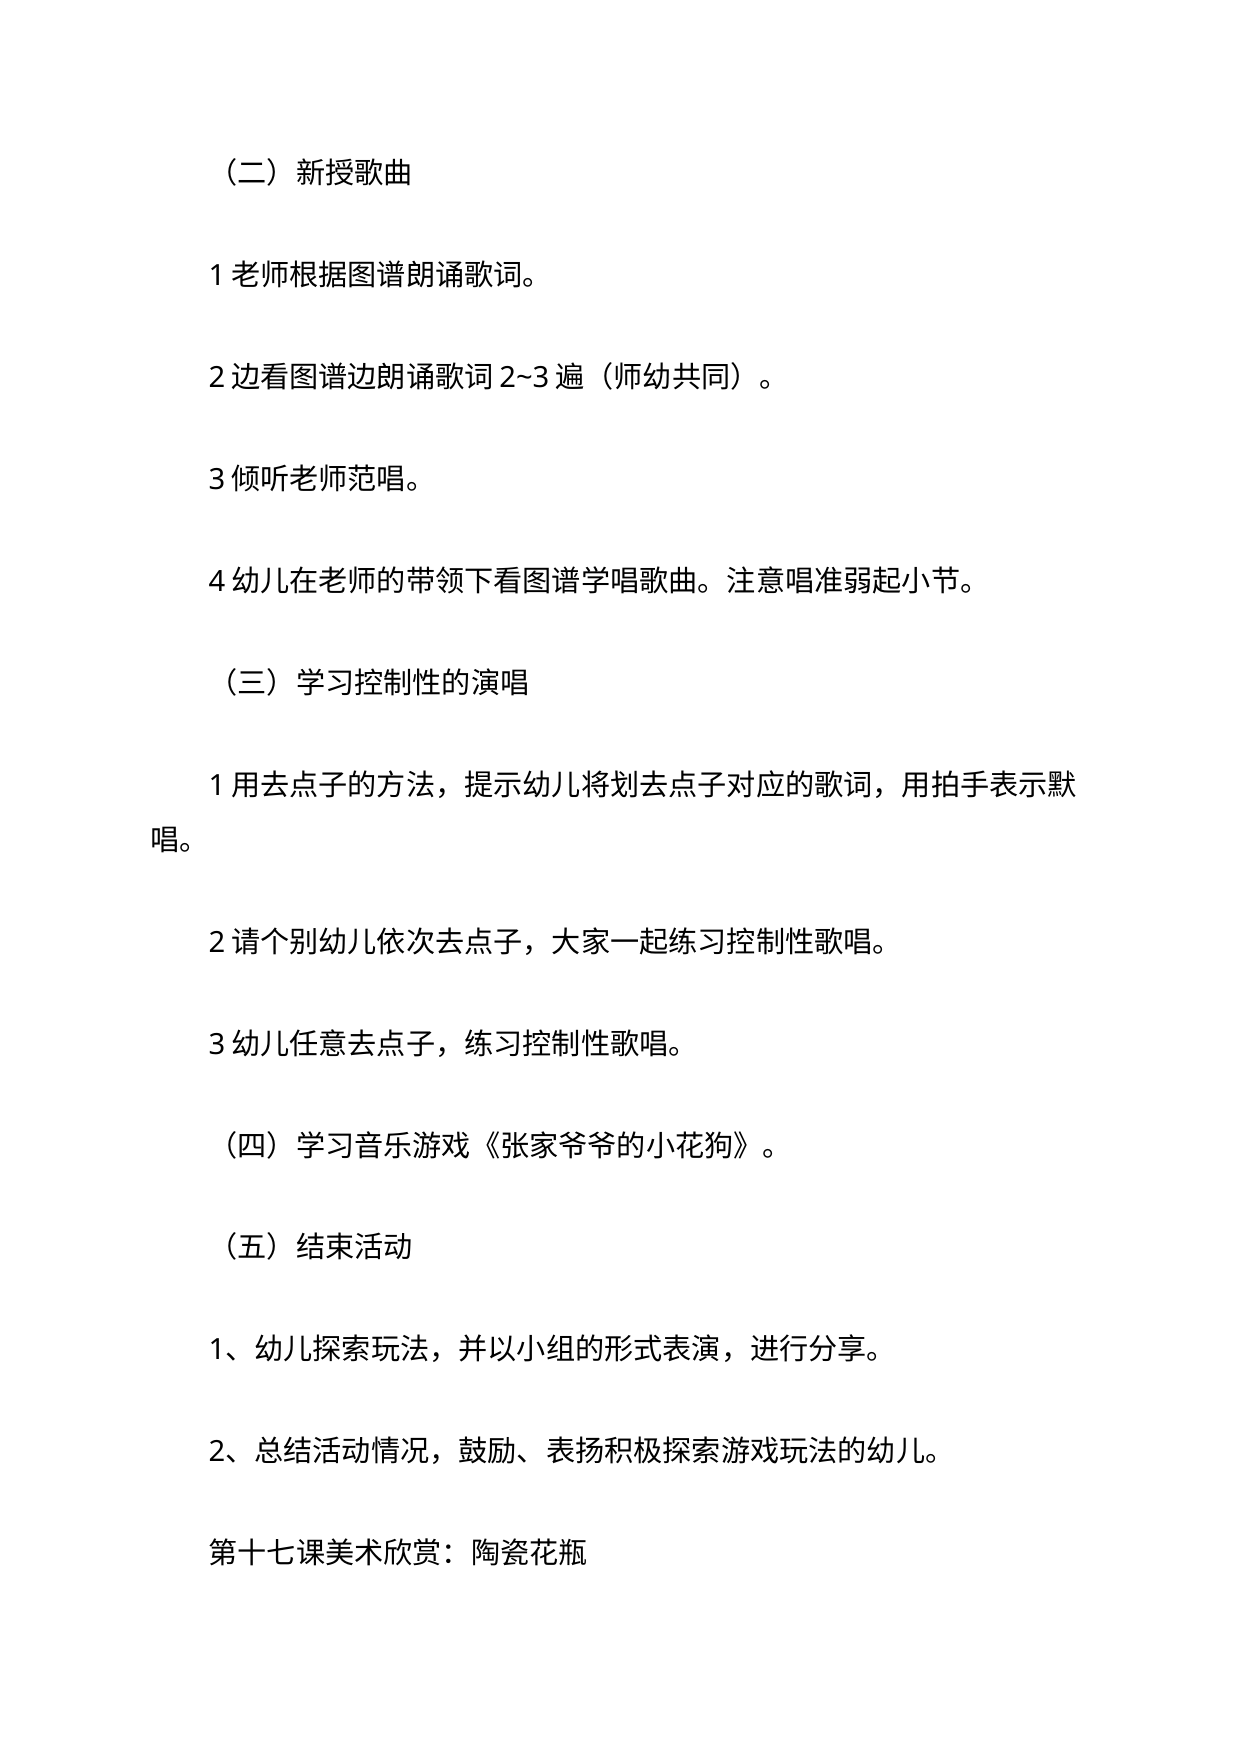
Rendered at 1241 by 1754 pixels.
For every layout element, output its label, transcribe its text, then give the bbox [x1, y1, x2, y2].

text 4幼儿在老师的带领下看图谱学唱歌曲。注意唱准弱起小节。 [150, 558, 1090, 600]
text 2、总结活动情况，鼓励、表扬积极探索游戏玩法的幼儿。 [150, 1428, 1090, 1470]
text 第十七课美术欣赏：陶瓷花瓶 [150, 1530, 1090, 1572]
text 1用去点子的方法，提示幼儿将划去点子对应的歌词，用拍手表示默唱。 [150, 761, 1090, 859]
text （三）学习控制性的演唱 [150, 660, 1090, 702]
text （四）学习音乐游戏《张家爷爷的小花狗》。 [150, 1122, 1090, 1164]
text 2边看图谱边朗诵歌词2~3遍（师幼共同）。 [150, 354, 1090, 396]
text 1、幼儿探索玩法，并以小组的形式表演，进行分享。 [150, 1326, 1090, 1368]
text 2请个别幼儿依次去点子，大家一起练习控制性歌唱。 [150, 918, 1090, 961]
text 3幼儿任意去点子，练习控制性歌唱。 [150, 1020, 1090, 1063]
text （二）新授歌曲 [150, 150, 1090, 192]
text （五）结束活动 [150, 1224, 1090, 1266]
text 1老师根据图谱朗诵歌词。 [150, 252, 1090, 294]
text 3倾听老师范唱。 [150, 456, 1090, 498]
